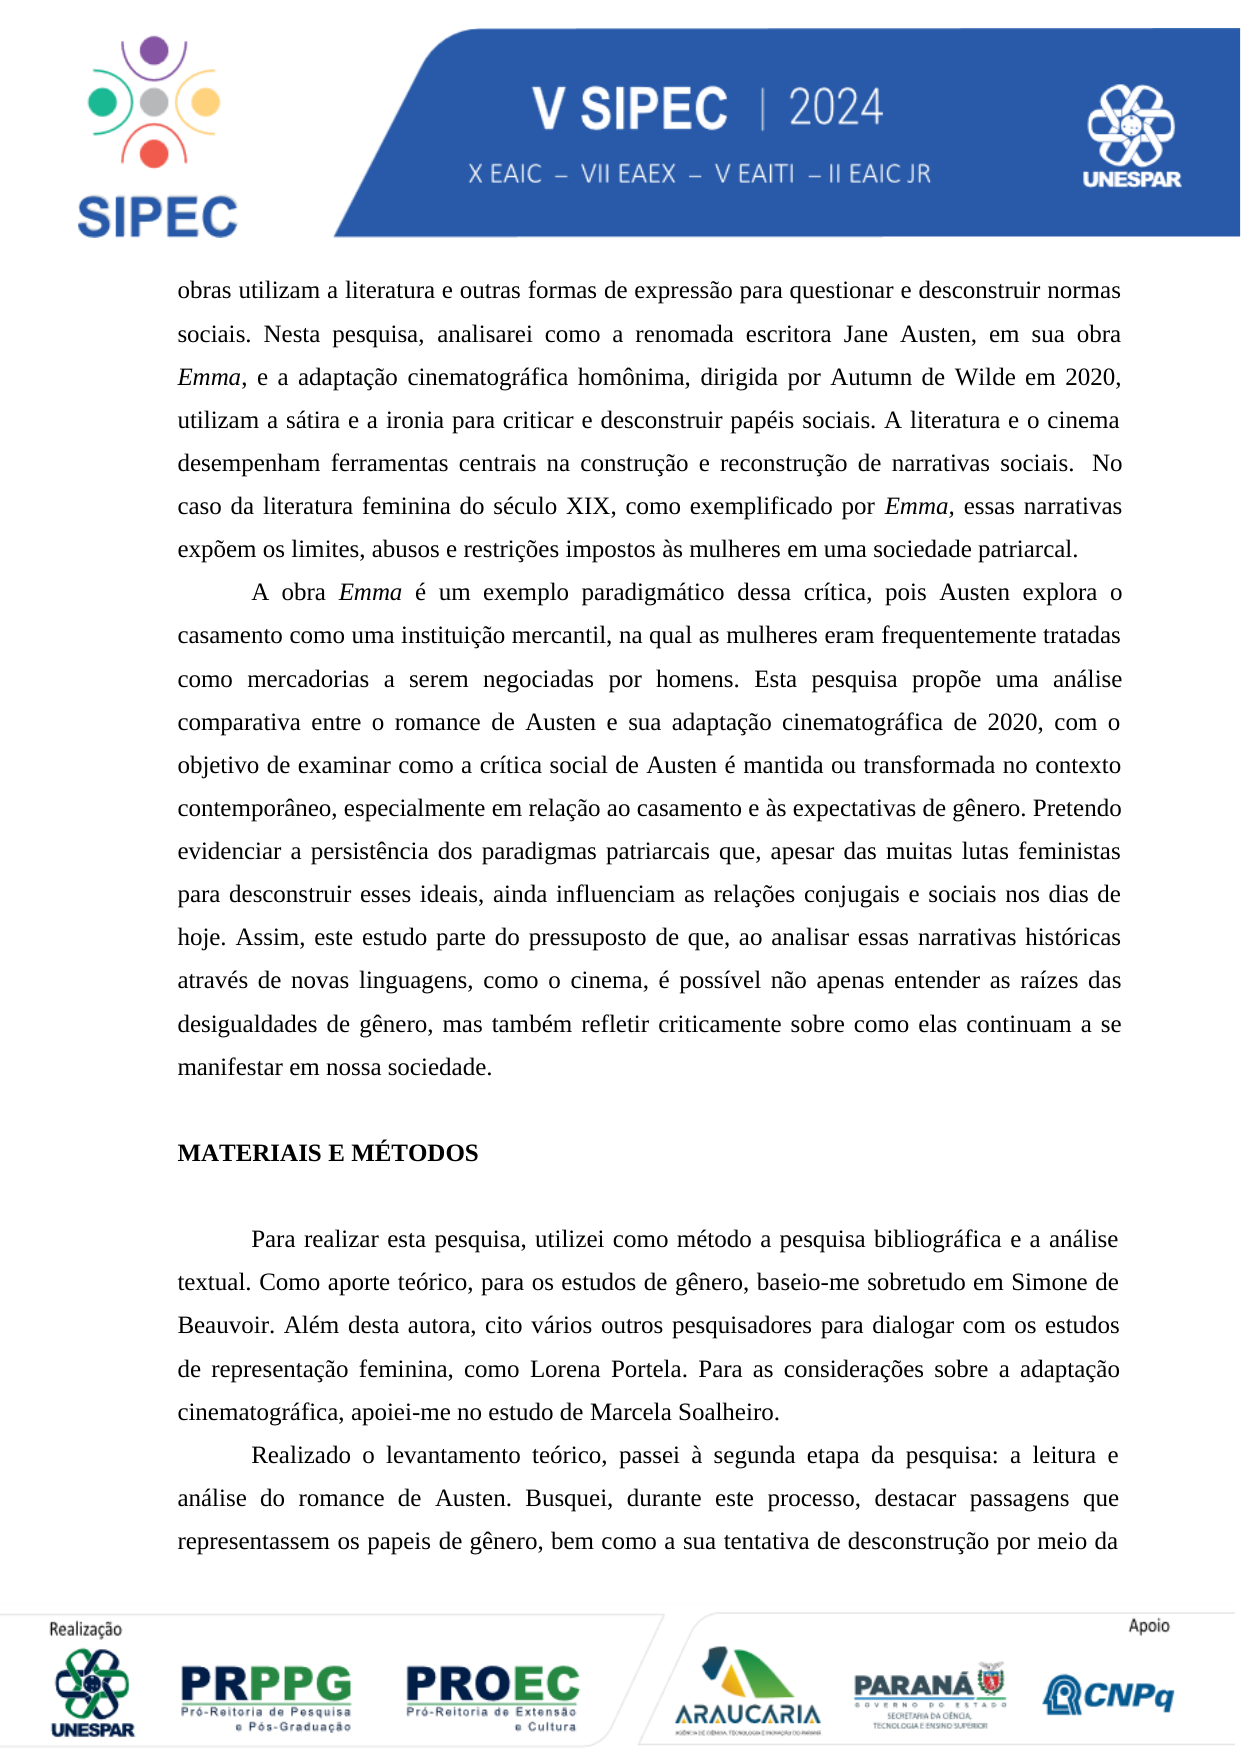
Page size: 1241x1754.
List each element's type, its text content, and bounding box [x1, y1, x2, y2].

text obras utilizam a literatura e outras formas de expressão para questionar e desconstruir normas sociais. Nesta pesquisa, analisarei como a renomada escritora Jane Austen, em sua obra Emma, e a adaptação cinematográfica homônima, dirigida por Autumn de Wilde em 2020, utilizam a sátira e a ironia para criticar e desconstruir papéis sociais. A literatura e o cinema desempenham ferramentas centrais na construção e reconstrução de narrativas sociais. No caso da literatura feminina do século XIX, como exemplificado por Emma, essas narrativas expõem os limites, abusos e restrições impostos às mulheres em uma sociedade patriarcal. [177, 276, 1122, 563]
text Realizado o levantamento teórico, passei à segunda etapa da pesquisa: a leitura e análise do romance de Austen. Busquei, durante este processo, destacar passagens que representassem os papeis de gênero, bem como a sua tentativa de desconstrução por meio da [177, 1440, 1119, 1555]
text A obra Emma é um exemplo paradigmático dessa crítica, pois Austen explora o casamento como uma instituição mercantil, na qual as mulheres eram frequentemente tratadas como mercadorias a serem negociadas por homens. Esta pesquisa propõe uma análise comparativa entre o romance de Austen e sua adaptação cinematográfica de 2020, com o objetivo de examinar como a crítica social de Austen é mantida ou transformada no contexto contemporâneo, especialmente em relação ao casamento e às expectativas de gênero. Pretendo evidenciar a persistência dos paradigmas patriarcais que, apesar das muitas lutas feministas para desconstruir esses ideais, ainda influenciam as relações conjugais e sociais nos dias de hoje. Assim, este estudo parte do pressuposto de que, ao analisar essas narrativas históricas através de novas linguagens, como o cinema, é possível não apenas entender as raízes das desigualdades de gênero, mas também refletir criticamente sobre como elas continuam a se manifestar em nossa sociedade. [177, 577, 1122, 1081]
subtitle MATERIAIS E MÉTODOS [177, 1138, 1240, 1167]
picture [77, 28, 1241, 238]
picture [0, 1603, 1235, 1748]
text Para realizar esta pesquisa, utilizei como método a pesquisa bibliográfica e a análise textual. Como aporte teórico, para os estudos de gênero, baseio-me sobretudo em Simone de Beauvoir. Além desta autora, cito vários outros pesquisadores para dialogar com os estudos de representação feminina, como Lorena Portela. Para as considerações sobre a adaptação cinematográfica, apoiei-me no estudo de Marcela Soalheiro. [177, 1224, 1120, 1426]
